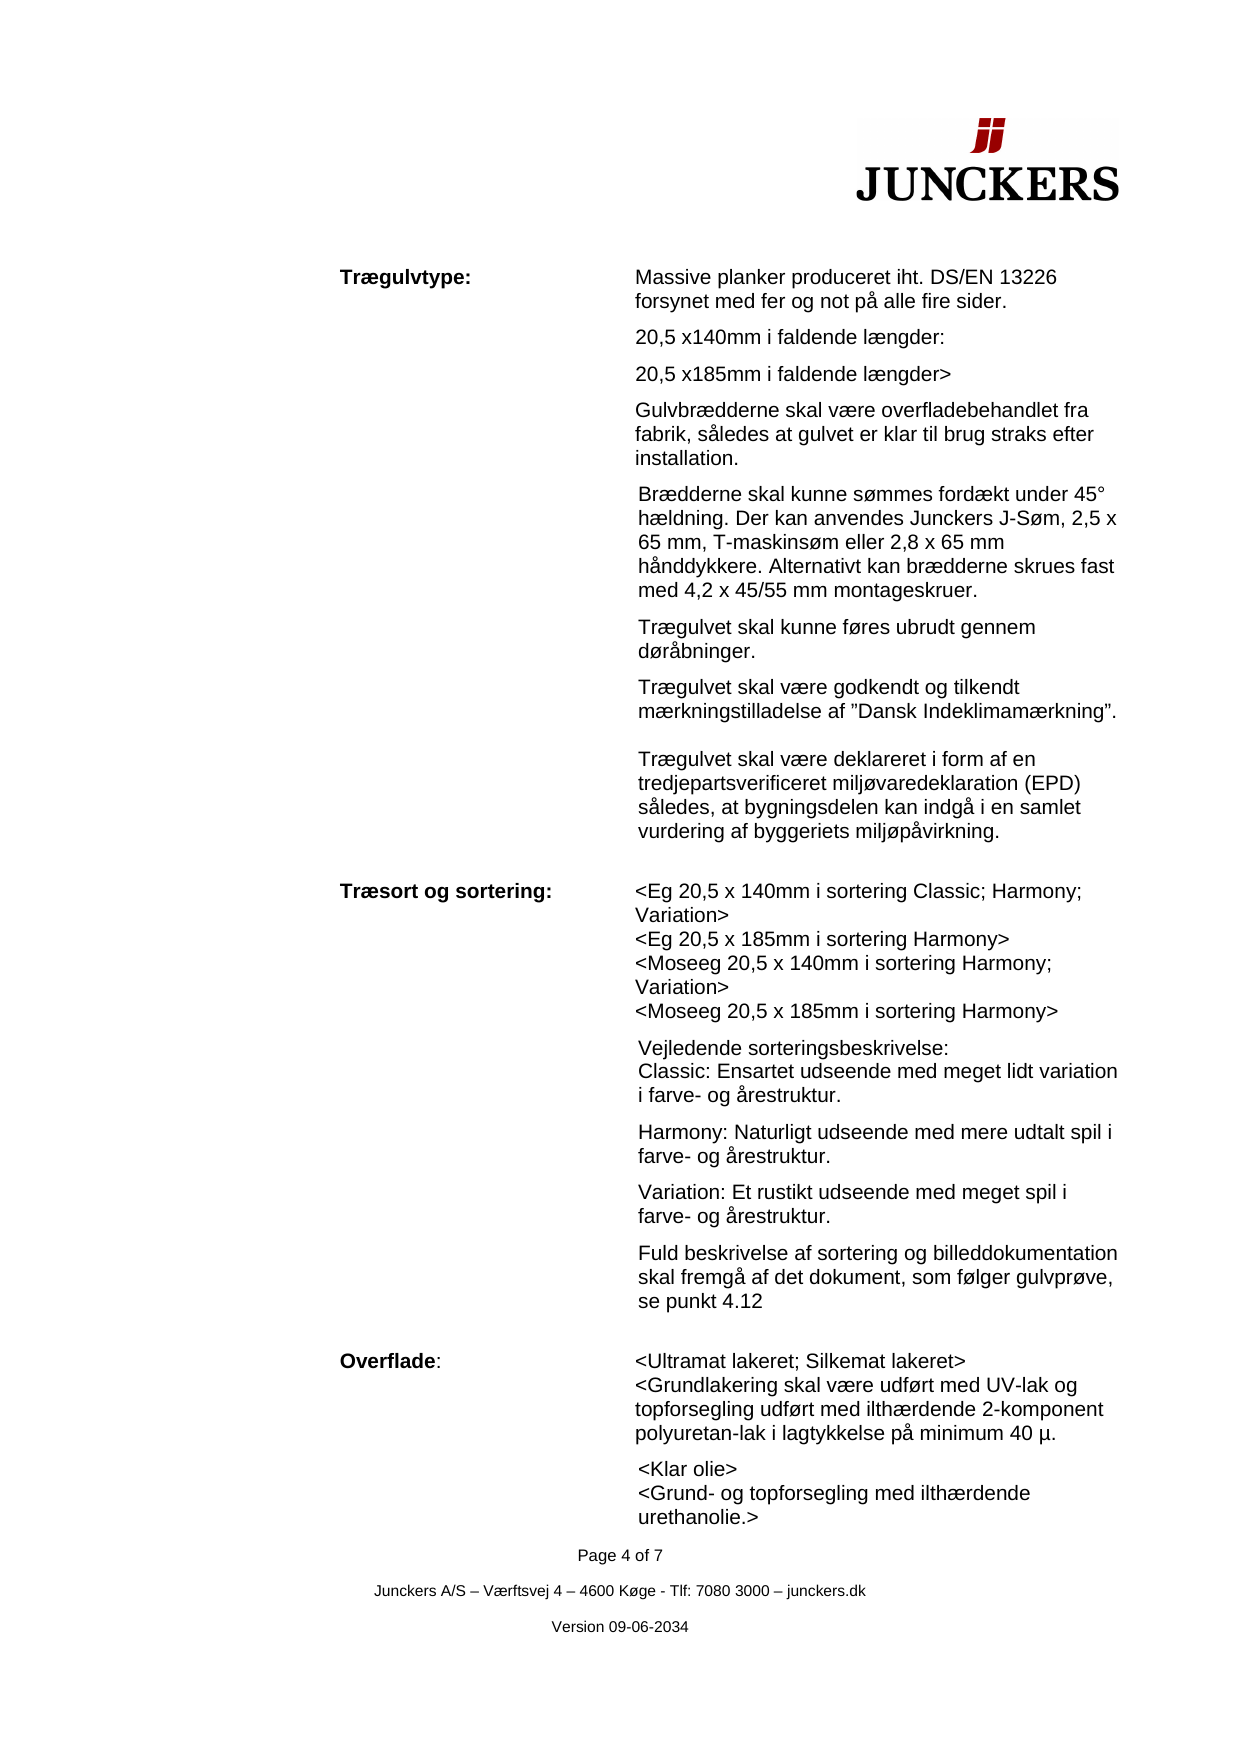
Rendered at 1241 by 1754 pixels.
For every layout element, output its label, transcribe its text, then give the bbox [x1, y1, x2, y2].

text 20,5 x185mm i faldende længder> [339, 361, 1122, 385]
text Vejledende sorteringsbeskrivelse: Classic: Ensartet udseende med meget lidt variation i farve- og årestruktur. [343, 1035, 1122, 1107]
text Variation: Et rustikt udseende med meget spil i farve- og årestruktur. [343, 1180, 1122, 1228]
text Overflade: <Ultramat lakeret; Silkemat lakeret> <Grundlakering skal være udført med UV-lak og topforsegling udført med ilthærdende 2-komponent polyuretan-lak i lagtykkelse på minimum 40 µ. [339, 1349, 1122, 1445]
text 20,5 x140mm i faldende længder: [339, 325, 1122, 349]
text Trægulvet skal være godkendt og tilkendt mærkningstilladelse af ”Dansk Indeklimamærkning”. Trægulvet skal være deklareret i form af en tredjepartsverificeret miljøvaredeklaration (EPD) således, at bygningsdelen kan indgå i en samlet vurdering af byggeriets miljøpåvirkning. [343, 675, 1122, 867]
text Fuld beskrivelse af sortering og billeddokumentation skal fremgå af det dokument, som følger gulvprøve, se punkt 4.12 [343, 1241, 1122, 1312]
text Trægulvtype: Massive planker produceret iht. DS/EN 13226 forsynet med fer og not på alle fire sider. [339, 264, 1122, 312]
text Harmony: Naturligt udseende med mere udtalt spil i farve- og årestruktur. [343, 1120, 1122, 1168]
text Træsort og sortering: <Eg 20,5 x 140mm i sortering Classic; Harmony; Variation> <Eg 20,5 x 185mm i sortering Harmony> <Moseeg 20,5 x 140mm i sortering Harmony; Variation> <Moseeg 20,5 x 185mm i sortering Harmony> [339, 879, 1122, 1023]
text <Klar olie> <Grund- og topforsegling med ilthærdende urethanolie.> [343, 1457, 1122, 1529]
text Gulvbrædderne skal være overfladebehandlet fra fabrik, således at gulvet er klar til brug straks efter installation. [339, 398, 1122, 470]
picture [856, 118, 1119, 201]
text Brædderne skal kunne sømmes fordækt under 45° hældning. Der kan anvendes Junckers J-Søm, 2,5 x 65 mm, T-maskinsøm eller 2,8 x 65 mm hånddykkere. Alternativt kan brædderne skrues fast med 4,2 x 45/55 mm montageskruer. [343, 482, 1122, 602]
text Trægulvet skal kunne føres ubrudt gennem døråbninger. [343, 614, 1122, 662]
